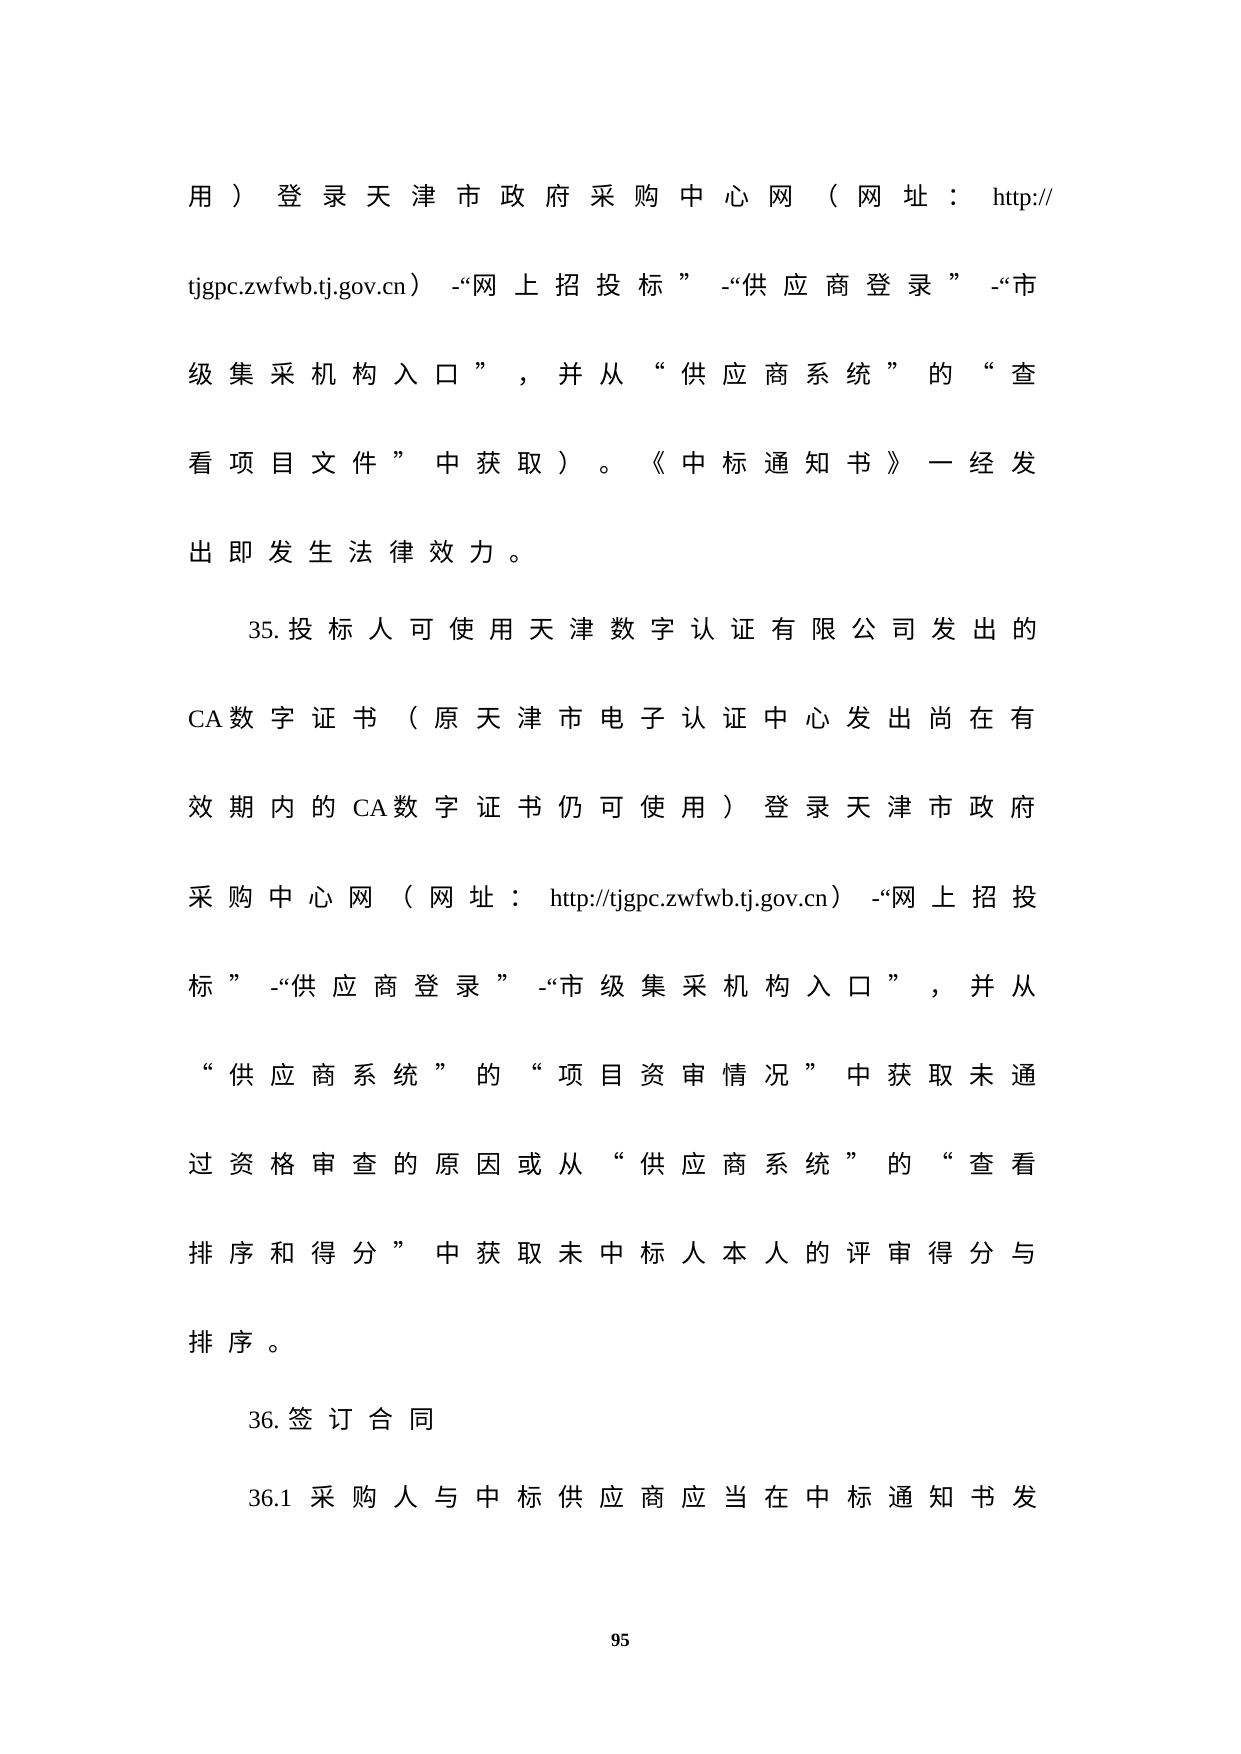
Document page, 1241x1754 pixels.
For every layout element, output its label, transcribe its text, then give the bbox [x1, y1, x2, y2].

text 35. 投标人可使用天津数字认证有限公司发出的CA数字证书（原天津市电子认证中心发出尚在有效期内的CA数字证书仍可使用）登录天津市政府采购中心网（网址：http://tjgpc.zwfwb.tj.gov.cn）-“网上招投标”-“供应商登录”-“市级集采机构入口”，并从“供应商系统”的“项目资审情况”中获取未通过资格审查的原因或从“供应商系统”的“查看排序和得分”中获取未中标人本人的评审得分与排序。 [188, 598, 1052, 1370]
text 36. 签订合同 [188, 1388, 1052, 1448]
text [188, 1466, 1052, 1525]
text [188, 164, 1052, 580]
